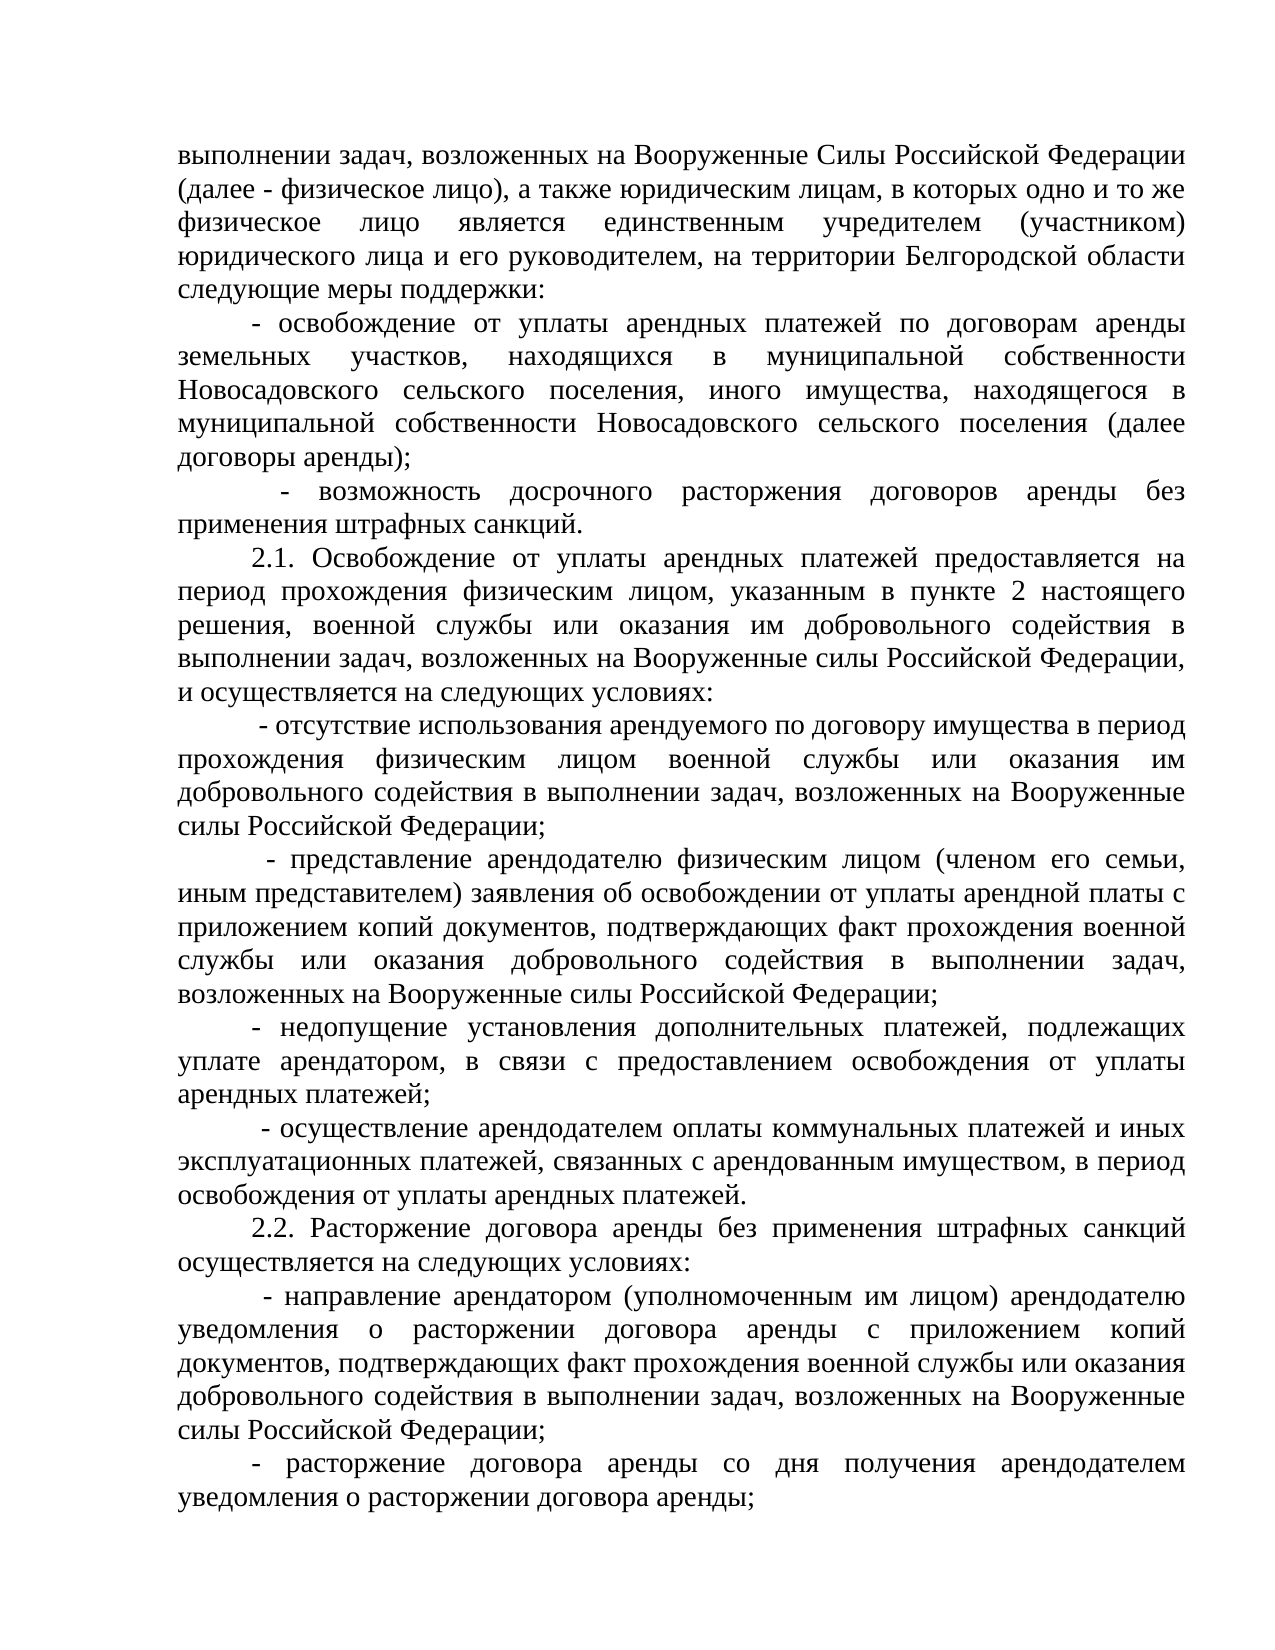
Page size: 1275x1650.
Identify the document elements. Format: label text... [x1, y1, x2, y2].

text - осуществление арендодателем оплаты коммунальных платежей и иных эксплуатационных платежей, связанных с арендованным имуществом, в период освобождения от уплаты арендных платежей. [177, 1110, 1186, 1211]
text - освобождение от уплаты арендных платежей по договорам аренды земельных участков, находящихся в муниципальной собственности Новосадовского сельского поселения, иного имущества, находящегося в муниципальной собственности Новосадовского сельского поселения (далее договоры аренды); [177, 305, 1186, 473]
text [177, 137, 1186, 305]
text - представление арендодателю физическим лицом (членом его семьи, иным представителем) заявления об освобождении от уплаты арендной платы с приложением копий документов, подтверждающих факт прохождения военной службы или оказания добровольного содействия в выполнении задач, возложенных на Вооруженные силы Российской Федерации; [177, 842, 1186, 1009]
text - расторжение договора аренды со дня получения арендодателем уведомления о расторжении договора аренды; [177, 1445, 1186, 1512]
text 2.2. Расторжение договора аренды без применения штрафных санкций осуществляется на следующих условиях: [177, 1211, 1186, 1278]
text - направление арендатором (уполномоченным им лицом) арендодателю уведомления о расторжении договора аренды с приложением копий документов, подтверждающих факт прохождения военной службы или оказания добровольного содействия в выполнении задач, возложенных на Вооруженные силы Российской Федерации; [177, 1278, 1186, 1445]
text - отсутствие использования арендуемого по договору имущества в период прохождения физическим лицом военной службы или оказания им добровольного содействия в выполнении задач, возложенных на Вооруженные силы Российской Федерации; [177, 707, 1186, 842]
text 2.1. Освобождение от уплаты арендных платежей предоставляется на период прохождения физическим лицом, указанным в пункте 2 настоящего решения, военной службы или оказания им добровольного содействия в выполнении задач, возложенных на Вооруженные силы Российской Федерации, и осуществляется на следующих условиях: [177, 540, 1186, 707]
text - недопущение установления дополнительных платежей, подлежащих уплате арендатором, в связи с предоставлением освобождения от уплаты арендных платежей; [177, 1009, 1186, 1110]
text - возможность досрочного расторжения договоров аренды без применения штрафных санкций. [177, 473, 1186, 540]
